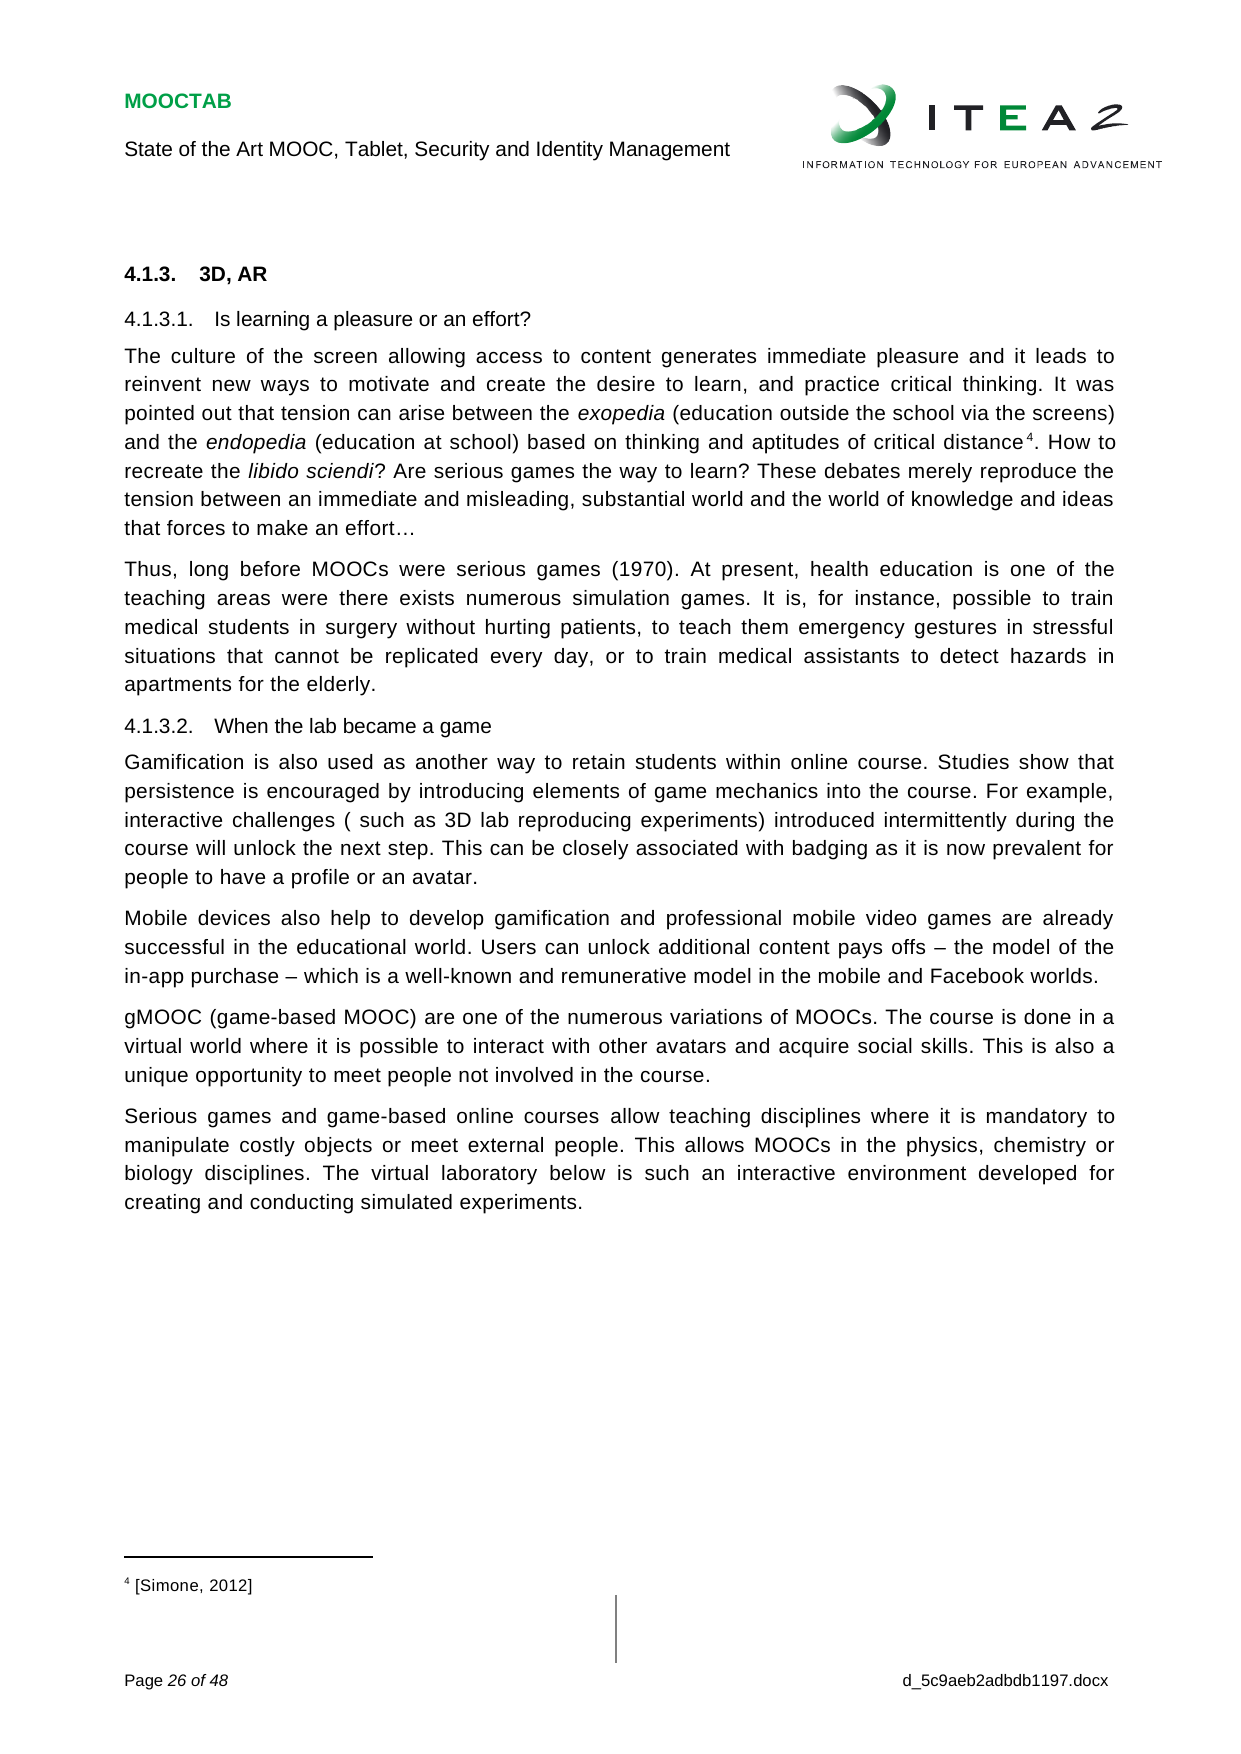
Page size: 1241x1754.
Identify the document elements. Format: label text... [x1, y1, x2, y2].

subtitle 3D, AR [124, 262, 1116, 286]
subtitle Is learning a pleasure or an effort? [124, 307, 1116, 331]
text Serious games and game-based online courses allow teaching disciplines where it is mandatory to manipulate costly objects or meet external people. This allows MOOCs in the physics, chemistry or biology disciplines. The virtual laboratory below is such an interactive environment developed for creating and conducting simulated experiments. [124, 1104, 1116, 1214]
text gMOOC (game-based MOOC) are one of the numerous variations of MOOCs. The course is done in a virtual world where it is possible to interact with other avatars and acquire social skills. This is also a unique opportunity to meet people not involved in the course. [124, 1005, 1116, 1086]
text Mobile devices also help to develop gamification and professional mobile video games are already successful in the educational world. Users can unlock additional content pays offs – the model of the in-app purchase – which is a well-known and remunerative model in the mobile and Facebook worlds. [124, 906, 1116, 988]
text Thus, long before MOOCs were serious games (1970). At present, health education is one of the teaching areas were there exists numerous simulation games. It is, for instance, possible to train medical students in surgery without hurting patients, to teach them emergency gestures in stressful situations that cannot be replicated every day, or to train medical assistants to detect hazards in apartments for the elderly. [124, 557, 1116, 696]
text Gamification is also used as another way to retain students within online course. Studies show that persistence is encouraged by introducing elements of game mechanics into the course. For example, interactive challenges ( such as 3D lab reproducing experiments) introduced intermittently during the course will unlock the next step. This can be closely associated with badging as it is now prevalent for people to have a profile or an avatar. [124, 750, 1116, 889]
subtitle When the lab became a game [124, 713, 1116, 737]
text The culture of the screen allowing access to content generates immediate pleasure and it leads to reinvent new ways to motivate and create the desire to learn, and practice critical thinking. It was pointed out that tension can arise between the exopedia (education outside the school via the screens) and the endopedia (education at school) based on thinking and aptitudes of critical distance. How to recreate the libido sciendi? Are serious games the way to learn? These debates merely reproduce the tension between an immediate and misleading, substantial world and the world of knowledge and ideas that forces to make an effort… [124, 343, 1116, 540]
